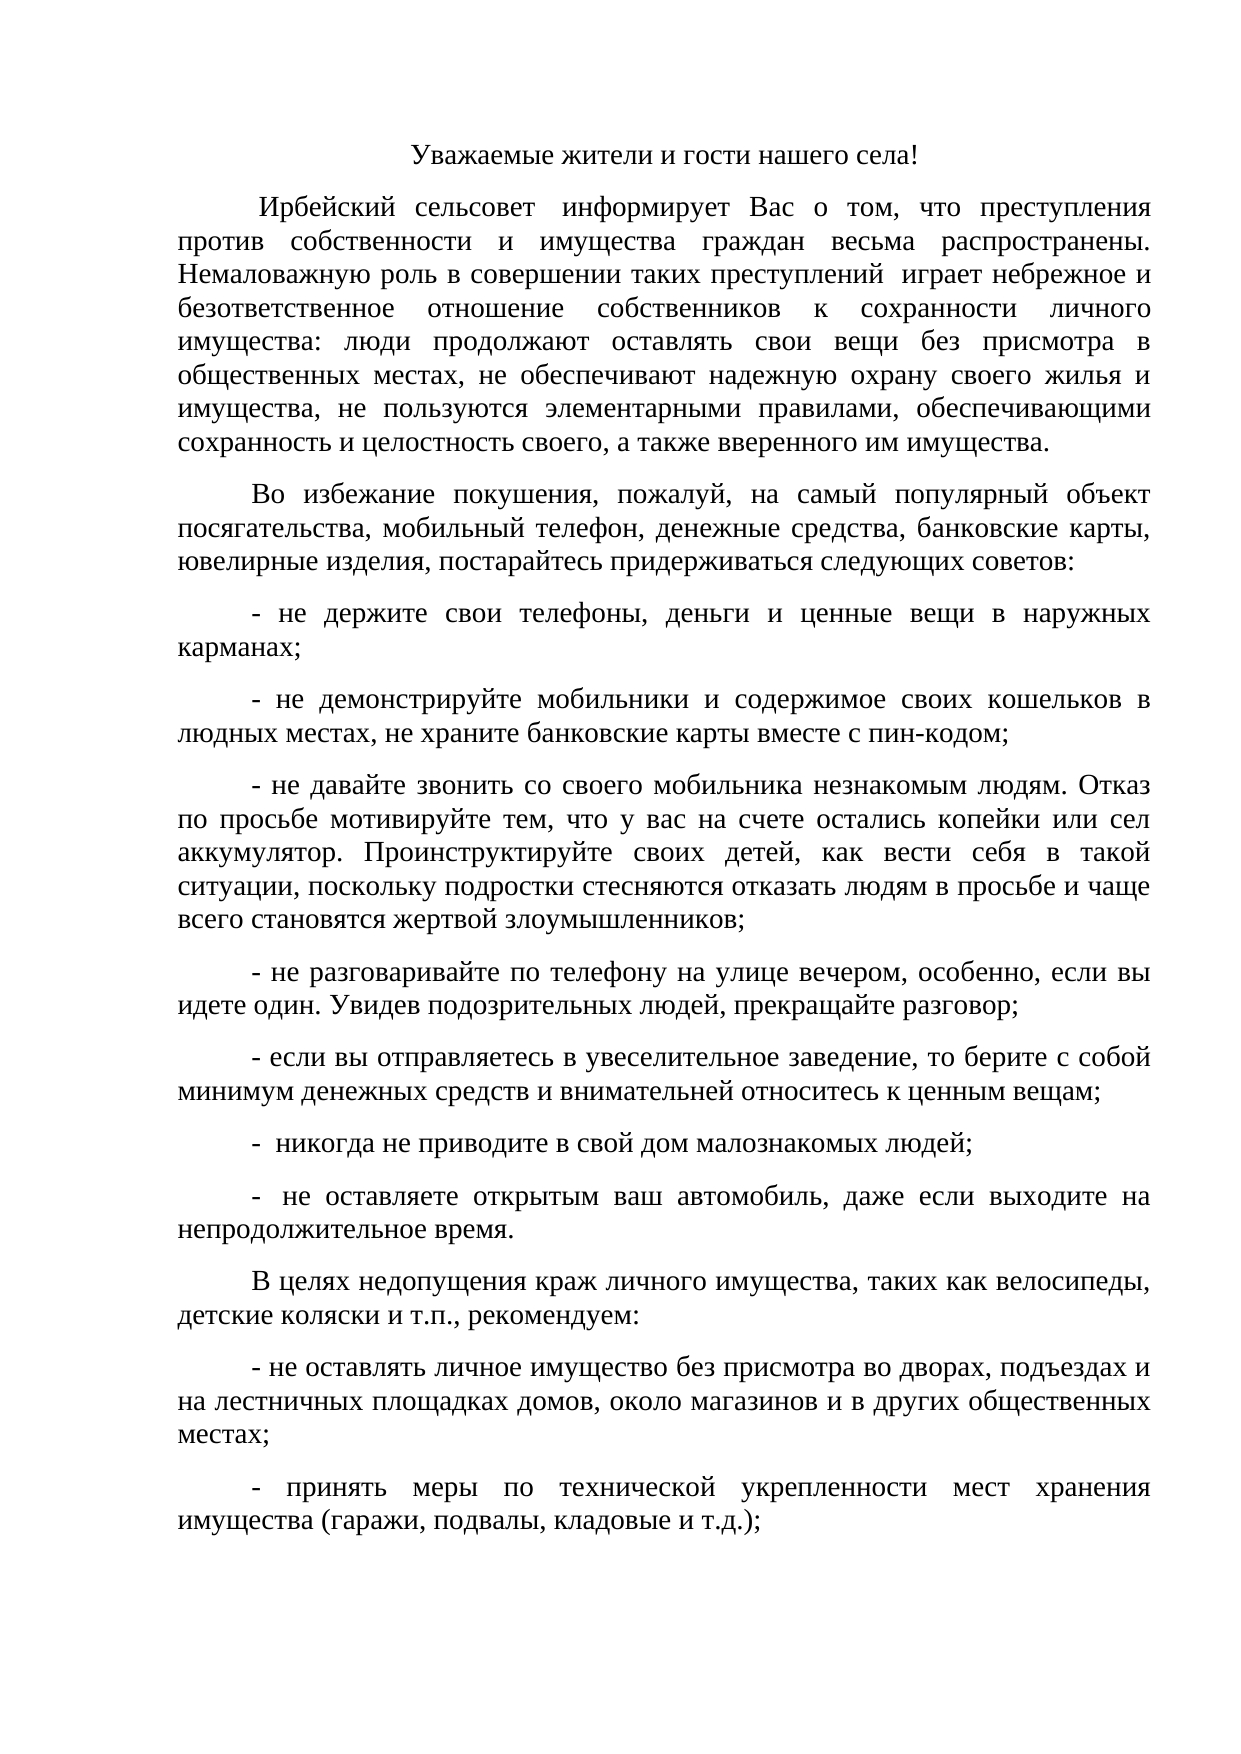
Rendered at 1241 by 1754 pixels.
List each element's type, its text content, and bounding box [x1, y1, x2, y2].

text - если вы отправляетесь в увеселительное заведение, то берите с собой минимум денежных средств и внимательней относитесь к ценным вещам; [177, 1039, 1152, 1107]
text - не давайте звонить со своего мобильника незнакомым людям. Отказ по просьбе мотивируйте тем, что у вас на счете остались копейки или сел аккумулятор. Проинструктируйте своих детей, как вести себя в такой ситуации, поскольку подростки стесняются отказать людям в просьбе и чаще всего становятся жертвой злоумышленников; [177, 767, 1152, 935]
text - никогда не приводите в свой дом малознакомых людей; [177, 1125, 1152, 1159]
text - не разговаривайте по телефону на улице вечером, особенно, если вы идете один. Увидев подозрительных людей, прекращайте разговор; [177, 954, 1152, 1021]
text Ирбейский сельсовет информирует Вас о том, что преступления против собственности и имущества граждан весьма распространены. Немаловажную роль в совершении таких преступлений играет небрежное и безответственное отношение собственников к сохранности личного имущества: люди продолжают оставлять свои вещи без присмотра в общественных местах, не обеспечивают надежную охрану своего жилья и имущества, не пользуются элементарными правилами, обеспечивающими сохранность и целостность своего, а также вверенного им имущества. [177, 189, 1152, 457]
text - принять меры по технической укрепленности мест хранения имущества (гаражи, подвалы, кладовые и т.д.); [177, 1469, 1152, 1536]
text - не демонстрируйте мобильники и содержимое своих кошельков в людных местах, не храните банковские карты вместе с пин-кодом; [177, 681, 1152, 748]
text - не оставляете открытым ваш автомобиль, даже если выходите на непродолжительное время. [177, 1178, 1152, 1245]
text Уважаемые жители и гости нашего села! [177, 137, 1152, 170]
text - не держите свои телефоны, деньги и ценные вещи в наружных карманах; [177, 596, 1152, 663]
text В целях недопущения краж личного имущества, таких как велосипеды, детские коляски и т.п., рекомендуем: [177, 1263, 1152, 1331]
text Во избежание покушения, пожалуй, на самый популярный объект посягательства, мобильный телефон, денежные средства, банковские карты, ювелирные изделия, постарайтесь придерживаться следующих советов: [177, 476, 1152, 577]
text - не оставлять личное имущество без присмотра во дворах, подъездах и на лестничных площадках домов, около магазинов и в других общественных местах; [177, 1349, 1152, 1450]
